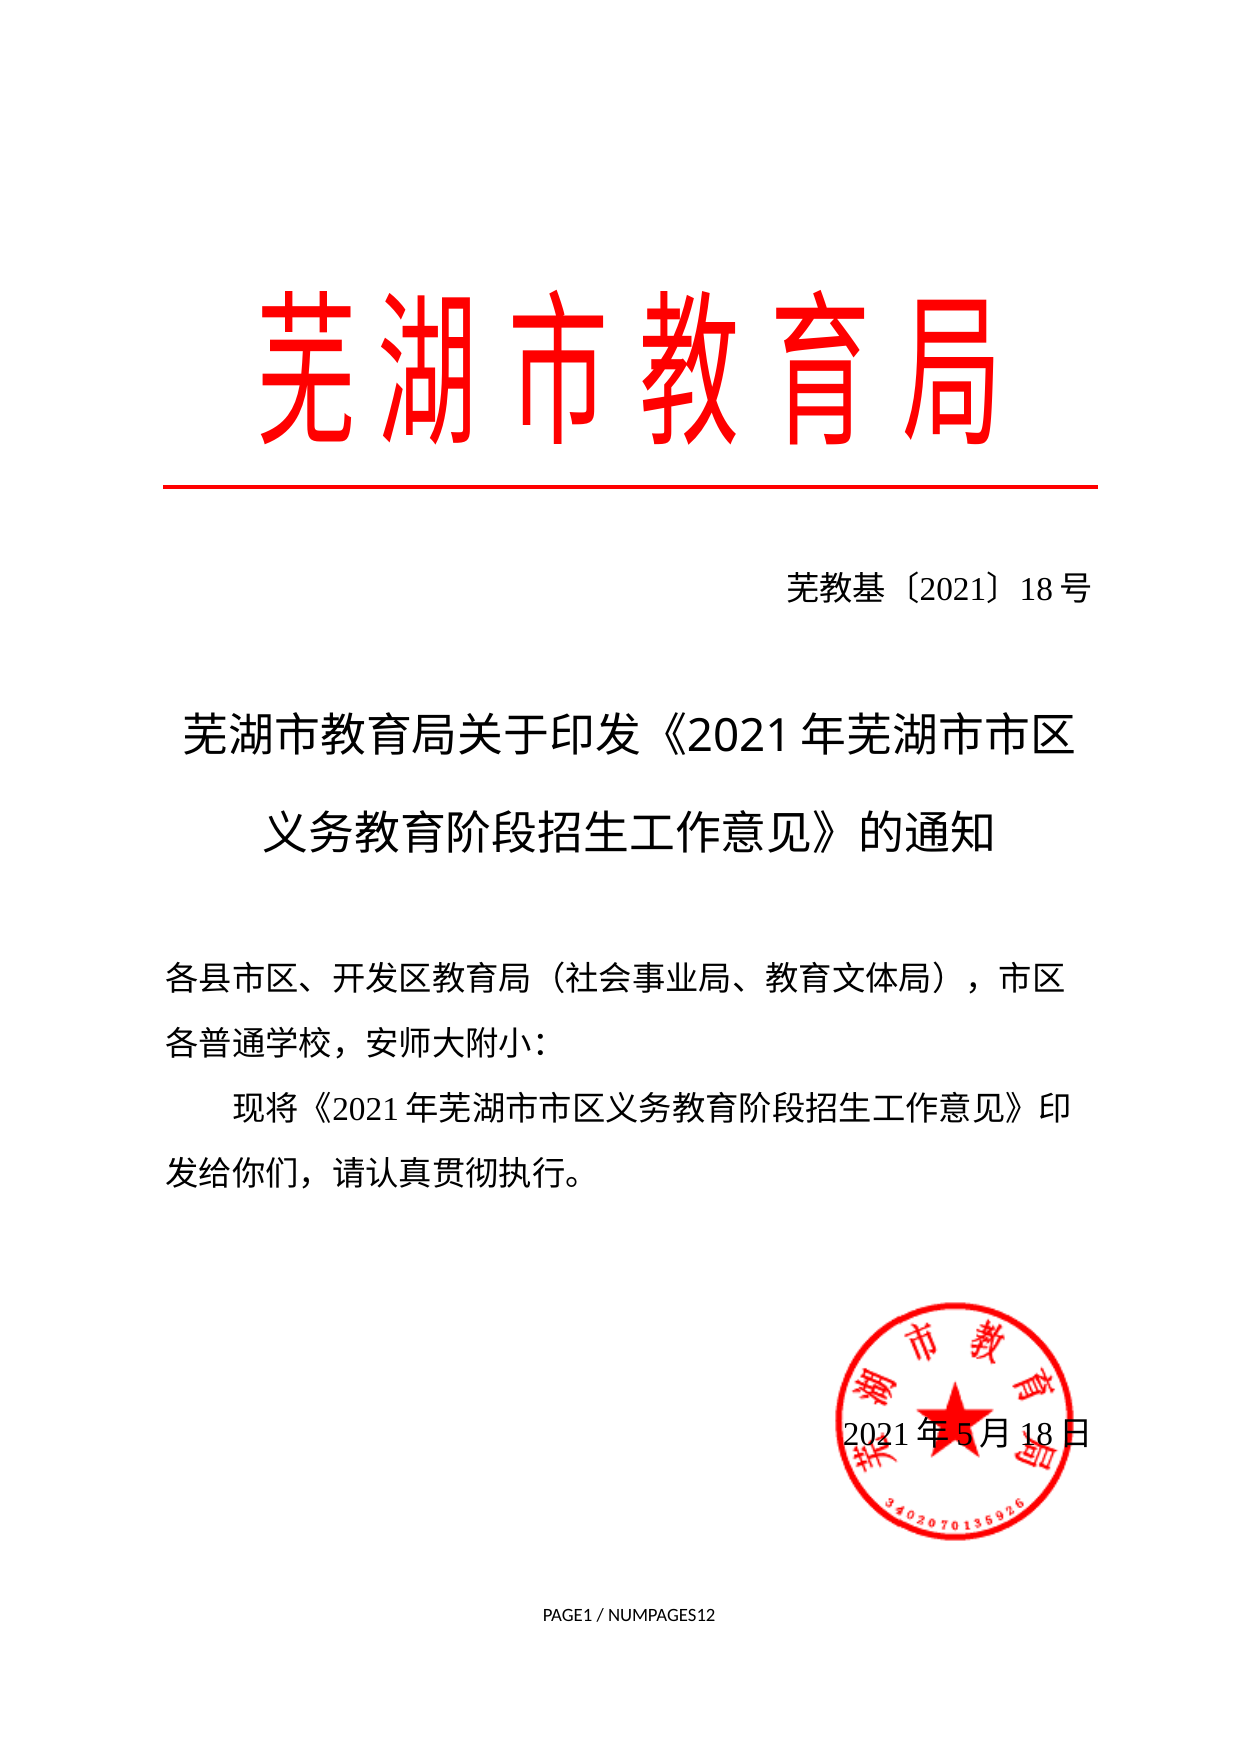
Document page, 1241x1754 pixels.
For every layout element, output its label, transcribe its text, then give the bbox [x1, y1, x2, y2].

text 义务教育阶段招生工作意见》的通知 [165, 781, 1092, 878]
picture [821, 1463, 1088, 1555]
text 现将《2021年芜湖市市区义务教育阶段招生工作意见》印发给你们，请认真贯彻执行。 [165, 1073, 1092, 1203]
text 芜教基〔2021〕18号 [165, 553, 1092, 618]
picture [821, 1287, 1088, 1398]
text 芜湖市教育局关于印发《2021年芜湖市市区 [165, 683, 1092, 781]
text 各县市区、开发区教育局（社会事业局、教育文体局），市区各普通学校，安师大附小： [165, 943, 1092, 1073]
text 芜湖市教育局 [165, 228, 1092, 485]
text 2021年5月18日 [165, 1398, 1092, 1463]
